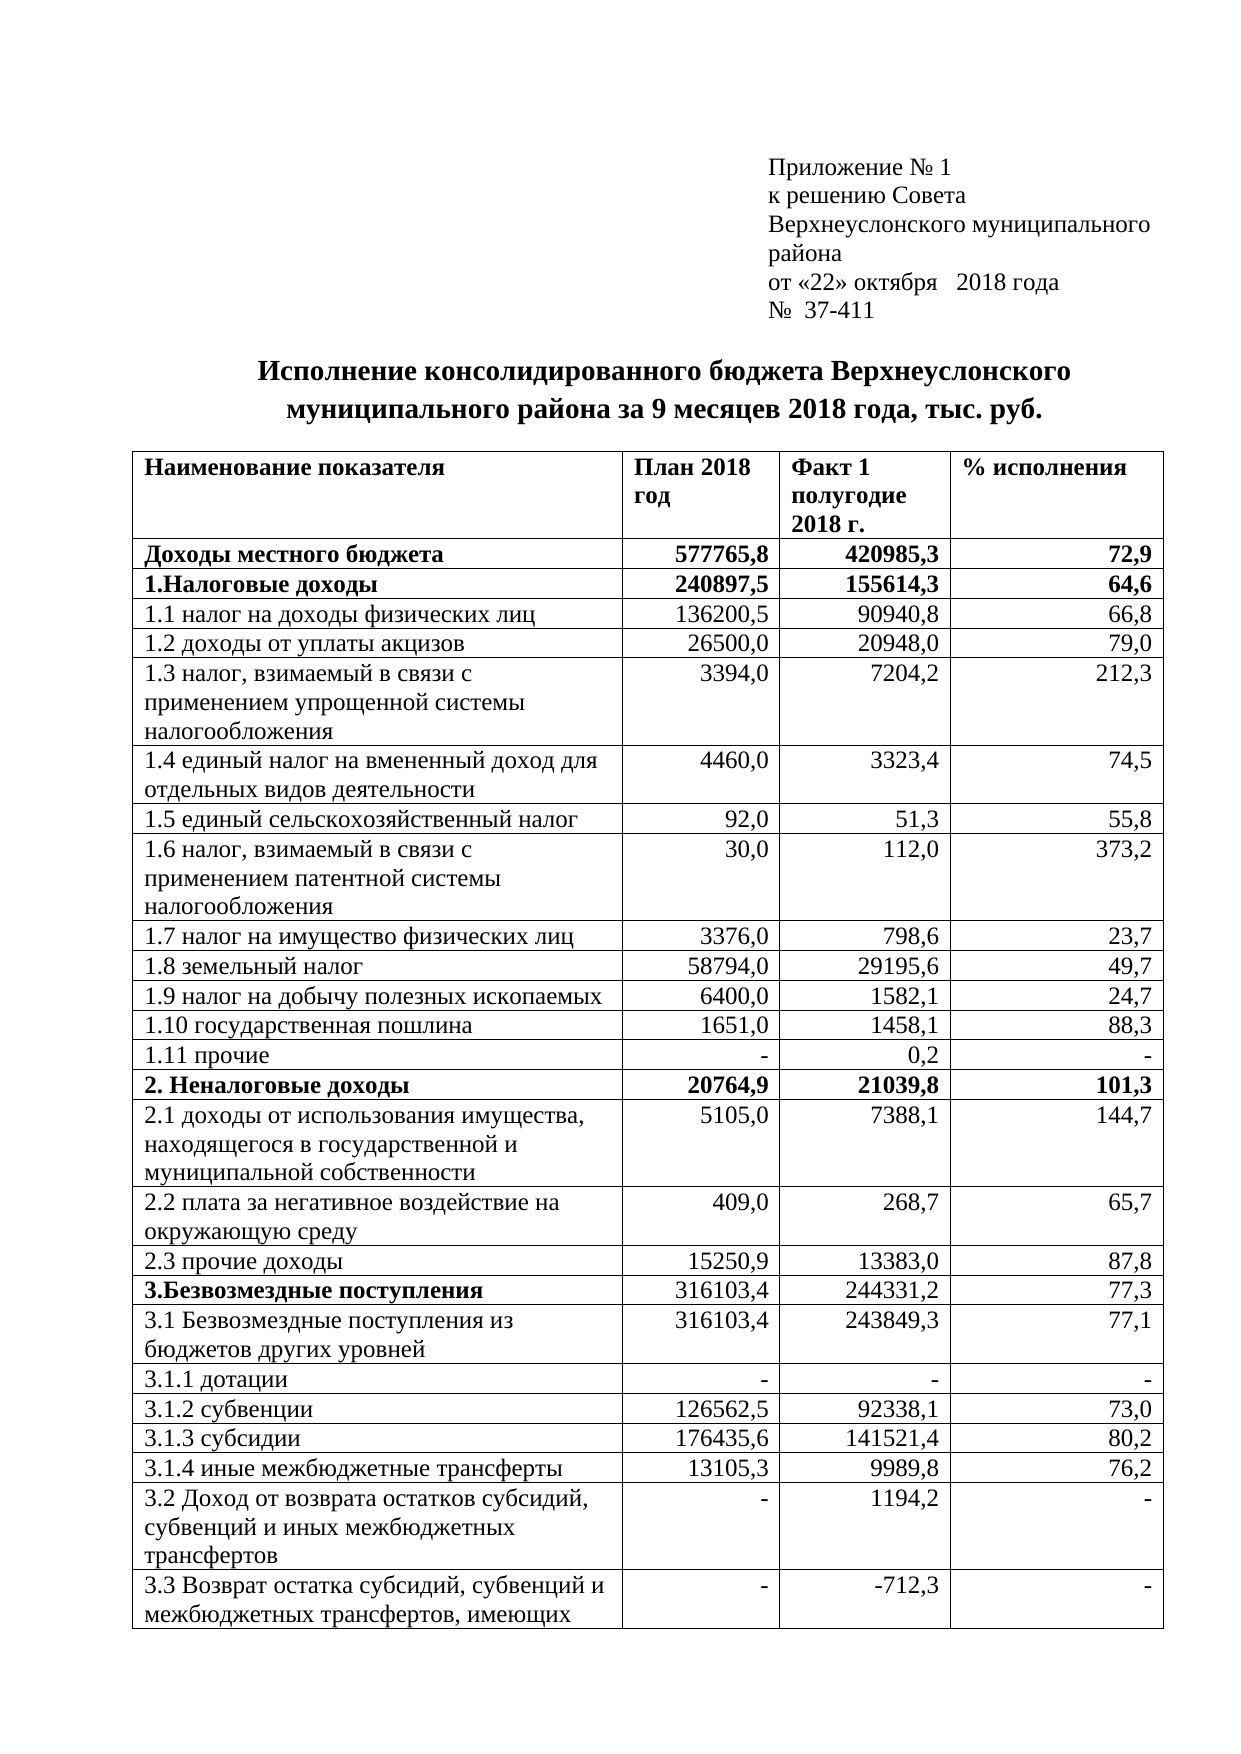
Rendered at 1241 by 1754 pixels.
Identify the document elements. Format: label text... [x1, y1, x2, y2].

table_cell 141521,4 [780, 1424, 950, 1452]
text от «22» октября 2018 года [768, 267, 1152, 295]
table_cell 77,1 [951, 1305, 1163, 1363]
table_header Наименование показателя [133, 452, 622, 538]
table_cell 1.11 прочие [133, 1040, 622, 1069]
table_cell 3.Безвозмездные поступления [133, 1276, 622, 1304]
table_cell 0,2 [780, 1040, 950, 1069]
table_cell Доходы местного бюджета [133, 539, 622, 568]
table_cell 3.1.3 субсидии [133, 1424, 622, 1452]
table_cell 316103,4 [623, 1305, 779, 1363]
table_cell 7204,2 [780, 658, 950, 744]
table_cell - [951, 1364, 1163, 1393]
table_cell 3.1.2 субвенции [133, 1394, 622, 1422]
text к решению Совета Верхнеуслонского муниципального района [768, 180, 1152, 267]
table_cell 268,7 [780, 1187, 950, 1245]
table_cell 3394,0 [623, 658, 779, 744]
table_cell 49,7 [951, 951, 1163, 980]
table_cell 244331,2 [780, 1276, 950, 1304]
table_cell 29195,6 [780, 951, 950, 980]
table_cell 15250,9 [623, 1246, 779, 1274]
table_cell 21039,8 [780, 1070, 950, 1099]
table_cell 112,0 [780, 834, 950, 920]
table_cell 577765,8 [623, 539, 779, 568]
table_cell 5105,0 [623, 1100, 779, 1186]
table_cell - [951, 1570, 1163, 1628]
table_cell 409,0 [623, 1187, 779, 1245]
table_cell 1582,1 [780, 981, 950, 1009]
table_cell 420985,3 [780, 539, 950, 568]
table_cell 3.1 Безвозмездные поступления из бюджетов других уровней [133, 1305, 622, 1363]
table_cell 7388,1 [780, 1100, 950, 1186]
table_cell 92,0 [623, 804, 779, 833]
table_cell - [951, 1483, 1163, 1569]
table_header % исполнения [951, 452, 1163, 538]
table_cell 3323,4 [780, 746, 950, 803]
table_cell 373,2 [951, 834, 1163, 920]
table_cell 1.8 земельный налог [133, 951, 622, 980]
table_cell 2.1 доходы от использования имущества, находящегося в государственной и муниципальной собственности [133, 1100, 622, 1186]
table_cell 88,3 [951, 1011, 1163, 1039]
table_cell 51,3 [780, 804, 950, 833]
table_cell 23,7 [951, 921, 1163, 950]
table_cell 9989,8 [780, 1453, 950, 1482]
table_cell 243849,3 [780, 1305, 950, 1363]
table_cell 2.2 плата за негативное воздействие на окружающую среду [133, 1187, 622, 1245]
table_cell 1.4 единый налог на вмененный доход для отдельных видов деятельности [133, 746, 622, 803]
table_cell 20948,0 [780, 629, 950, 657]
table_header Факт 1 полугодие 2018 г. [780, 452, 950, 538]
table_cell 3.2 Доход от возврата остатков субсидий, субвенций и иных межбюджетных трансфертов [133, 1483, 622, 1569]
table_cell 1.2 доходы от уплаты акцизов [133, 629, 622, 657]
table_cell 1.5 единый сельскохозяйственный налог [133, 804, 622, 833]
table_cell 64,6 [951, 569, 1163, 598]
table_cell 1.7 налог на имущество физических лиц [133, 921, 622, 950]
table_cell 76,2 [951, 1453, 1163, 1482]
table_cell 1651,0 [623, 1011, 779, 1039]
table_cell 30,0 [623, 834, 779, 920]
table_cell 155614,3 [780, 569, 950, 598]
table_cell 20764,9 [623, 1070, 779, 1099]
table_cell 316103,4 [623, 1276, 779, 1304]
table_cell 2. Неналоговые доходы [133, 1070, 622, 1099]
table_cell 3.1.1 дотации [133, 1364, 622, 1393]
table_cell 3.1.4 иные межбюджетные трансферты [133, 1453, 622, 1482]
table_cell 212,3 [951, 658, 1163, 744]
table_cell 3376,0 [623, 921, 779, 950]
table_cell 65,7 [951, 1187, 1163, 1245]
table_cell 1194,2 [780, 1483, 950, 1569]
table_cell 136200,5 [623, 599, 779, 627]
table_cell 13383,0 [780, 1246, 950, 1274]
table_cell 1.10 государственная пошлина [133, 1011, 622, 1039]
table_cell 4460,0 [623, 746, 779, 803]
table_cell 1.6 налог, взимаемый в связи с применением патентной системы налогообложения [133, 834, 622, 920]
table_cell - [623, 1364, 779, 1393]
table_cell -712,3 [780, 1570, 950, 1628]
table_cell - [623, 1570, 779, 1628]
table_cell 79,0 [951, 629, 1163, 657]
table_cell - [623, 1483, 779, 1569]
table_cell - [951, 1040, 1163, 1069]
table_cell 80,2 [951, 1424, 1163, 1452]
table_cell 87,8 [951, 1246, 1163, 1274]
table_cell 13105,3 [623, 1453, 779, 1482]
table_cell 74,5 [951, 746, 1163, 803]
table_cell 1.3 налог, взимаемый в связи с применением упрощенной системы налогообложения [133, 658, 622, 744]
table_cell 66,8 [951, 599, 1163, 627]
table_cell 55,8 [951, 804, 1163, 833]
table_cell 58794,0 [623, 951, 779, 980]
table_header План 2018 год [623, 452, 779, 538]
table_cell 77,3 [951, 1276, 1163, 1304]
table_cell 2.3 прочие доходы [133, 1246, 622, 1274]
table_cell 72,9 [951, 539, 1163, 568]
table_cell 92338,1 [780, 1394, 950, 1422]
table_cell 126562,5 [623, 1394, 779, 1422]
table_cell - [623, 1040, 779, 1069]
table_cell 798,6 [780, 921, 950, 950]
table_cell 24,7 [951, 981, 1163, 1009]
table_cell 26500,0 [623, 629, 779, 657]
table_cell 1.1 налог на доходы физических лиц [133, 599, 622, 627]
table_cell 1458,1 [780, 1011, 950, 1039]
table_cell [133, 1570, 622, 1628]
text Приложение № 1 [768, 152, 1152, 180]
table_cell 1.9 налог на добычу полезных ископаемых [133, 981, 622, 1009]
table_cell 144,7 [951, 1100, 1163, 1186]
table_cell 73,0 [951, 1394, 1163, 1422]
table_cell - [780, 1364, 950, 1393]
text Исполнение консолидированного бюджета Верхнеуслонского муниципального района за 9 месяцев 2018 года, тыс. руб. [177, 353, 1152, 425]
table_cell 101,3 [951, 1070, 1163, 1099]
table_cell 1.Налоговые доходы [133, 569, 622, 598]
table_cell 6400,0 [623, 981, 779, 1009]
text № 37-411 [768, 295, 1152, 324]
table_cell 240897,5 [623, 569, 779, 598]
table_cell 176435,6 [623, 1424, 779, 1452]
table_cell 90940,8 [780, 599, 950, 627]
